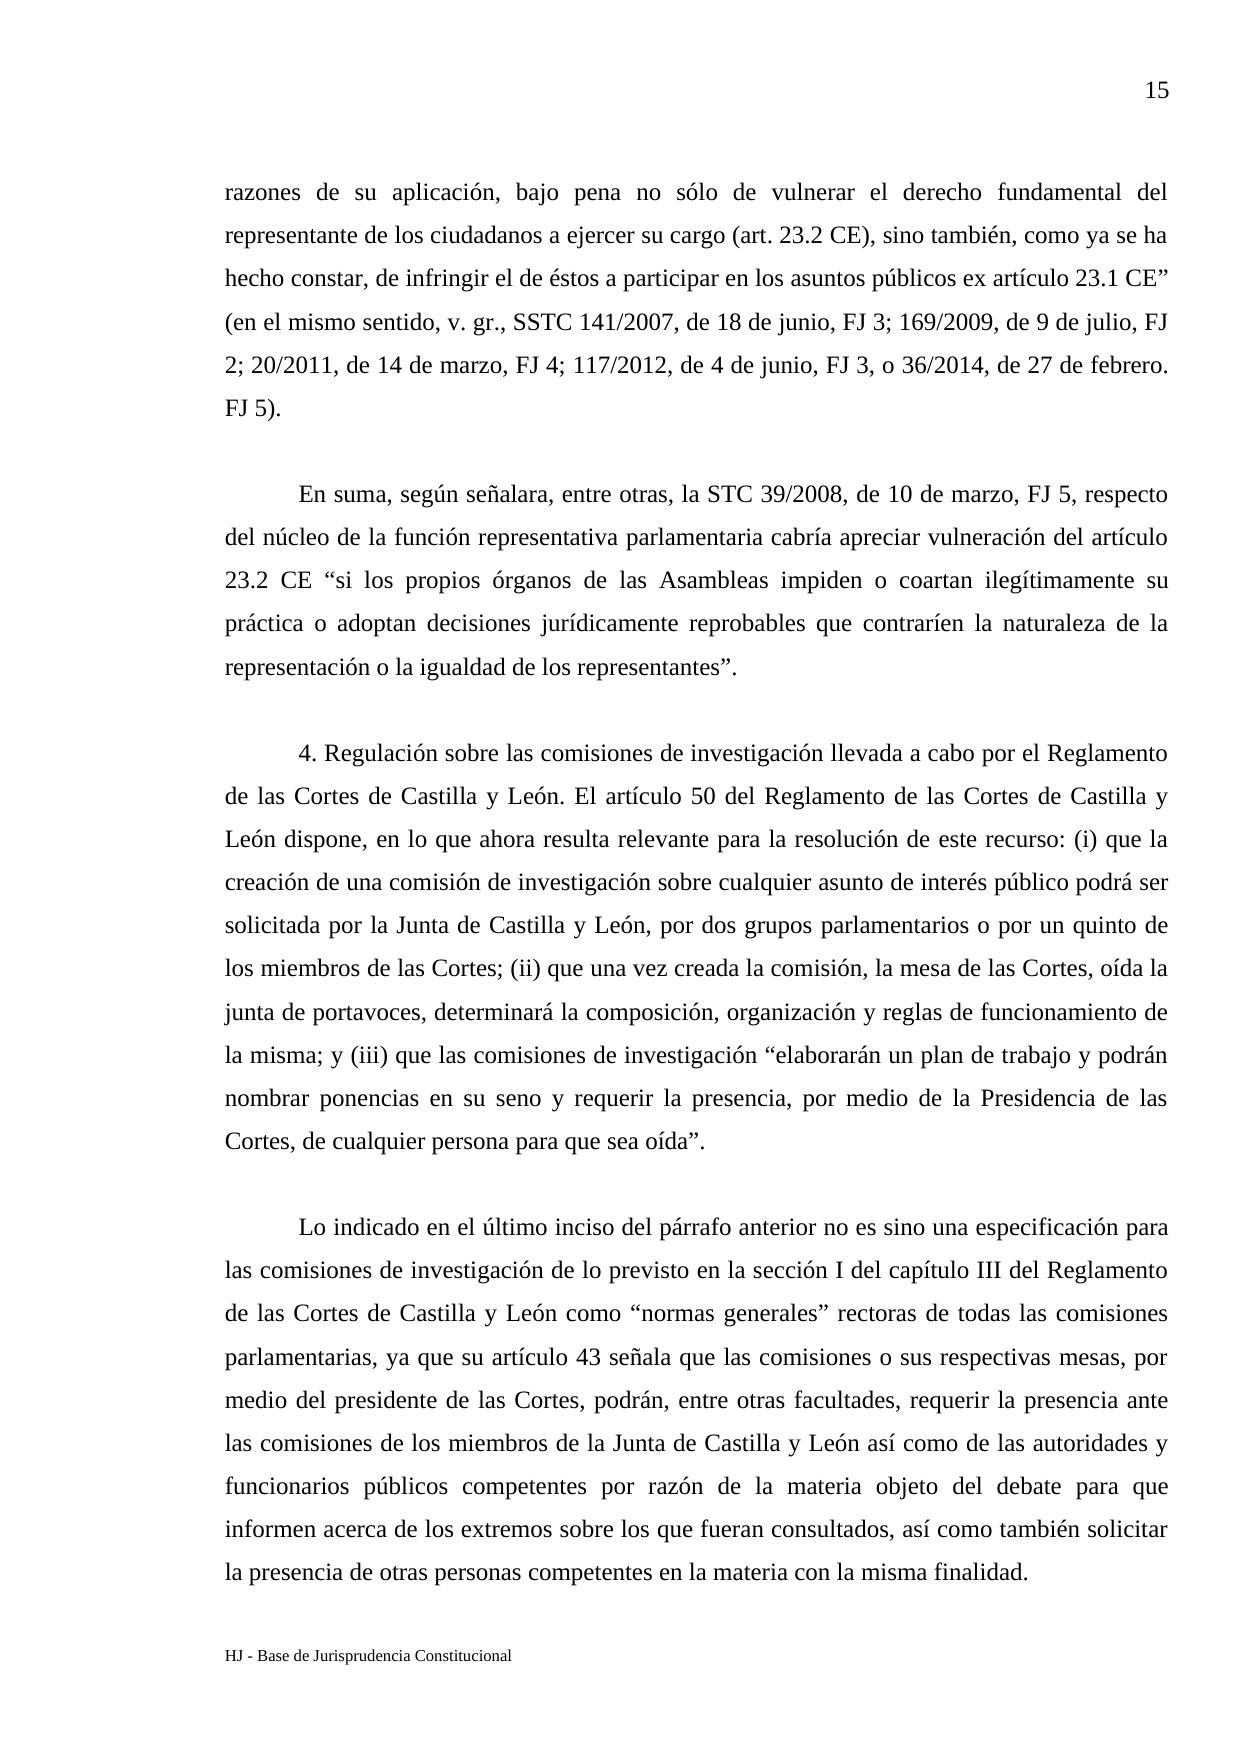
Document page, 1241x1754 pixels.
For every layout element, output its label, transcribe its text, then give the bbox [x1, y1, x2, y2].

text 4. Regulación sobre las comisiones de investigación llevada a cabo por el Reglamento de las Cortes de Castilla y León. El artículo 50 del Reglamento de las Cortes de Castilla y León dispone, en lo que ahora resulta relevante para la resolución de este recurso: (i) que la creación de una comisión de investigación sobre cualquier asunto de interés público podrá ser solicitada por la Junta de Castilla y León, por dos grupos parlamentarios o por un quinto de los miembros de las Cortes; (ii) que una vez creada la comisión, la mesa de las Cortes, oída la junta de portavoces, determinará la composición, organización y reglas de funcionamiento de la misma; y (iii) que las comisiones de investigación “elaborarán un plan de trabajo y podrán nombrar ponencias en su seno y requerir la presencia, por medio de la Presidencia de las Cortes, de cualquier persona para que sea oída”. [224, 738, 1169, 1155]
text En suma, según señalara, entre otras, la STC 39/2008, de 10 de marzo, FJ 5, respecto del núcleo de la función representativa parlamentaria cabría apreciar vulneración del artículo 23.2 CE “si los propios órganos de las Asambleas impiden o coartan ilegítimamente su práctica o adoptan decisiones jurídicamente reprobables que contraríen la naturaleza de la representación o la igualdad de los representantes”. [224, 479, 1169, 680]
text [224, 177, 1169, 422]
text Lo indicado en el último inciso del párrafo anterior no es sino una especificación para las comisiones de investigación de lo previsto en la sección I del capítulo III del Reglamento de las Cortes de Castilla y León como “normas generales” rectoras de todas las comisiones parlamentarias, ya que su artículo 43 señala que las comisiones o sus respectivas mesas, por medio del presidente de las Cortes, podrán, entre otras facultades, requerir la presencia ante las comisiones de los miembros de la Junta de Castilla y León así como de las autoridades y funcionarios públicos competentes por razón de la materia objeto del debate para que informen acerca de los extremos sobre los que fueran consultados, así como también solicitar la presencia de otras personas competentes en la materia con la misma finalidad. [224, 1212, 1169, 1586]
